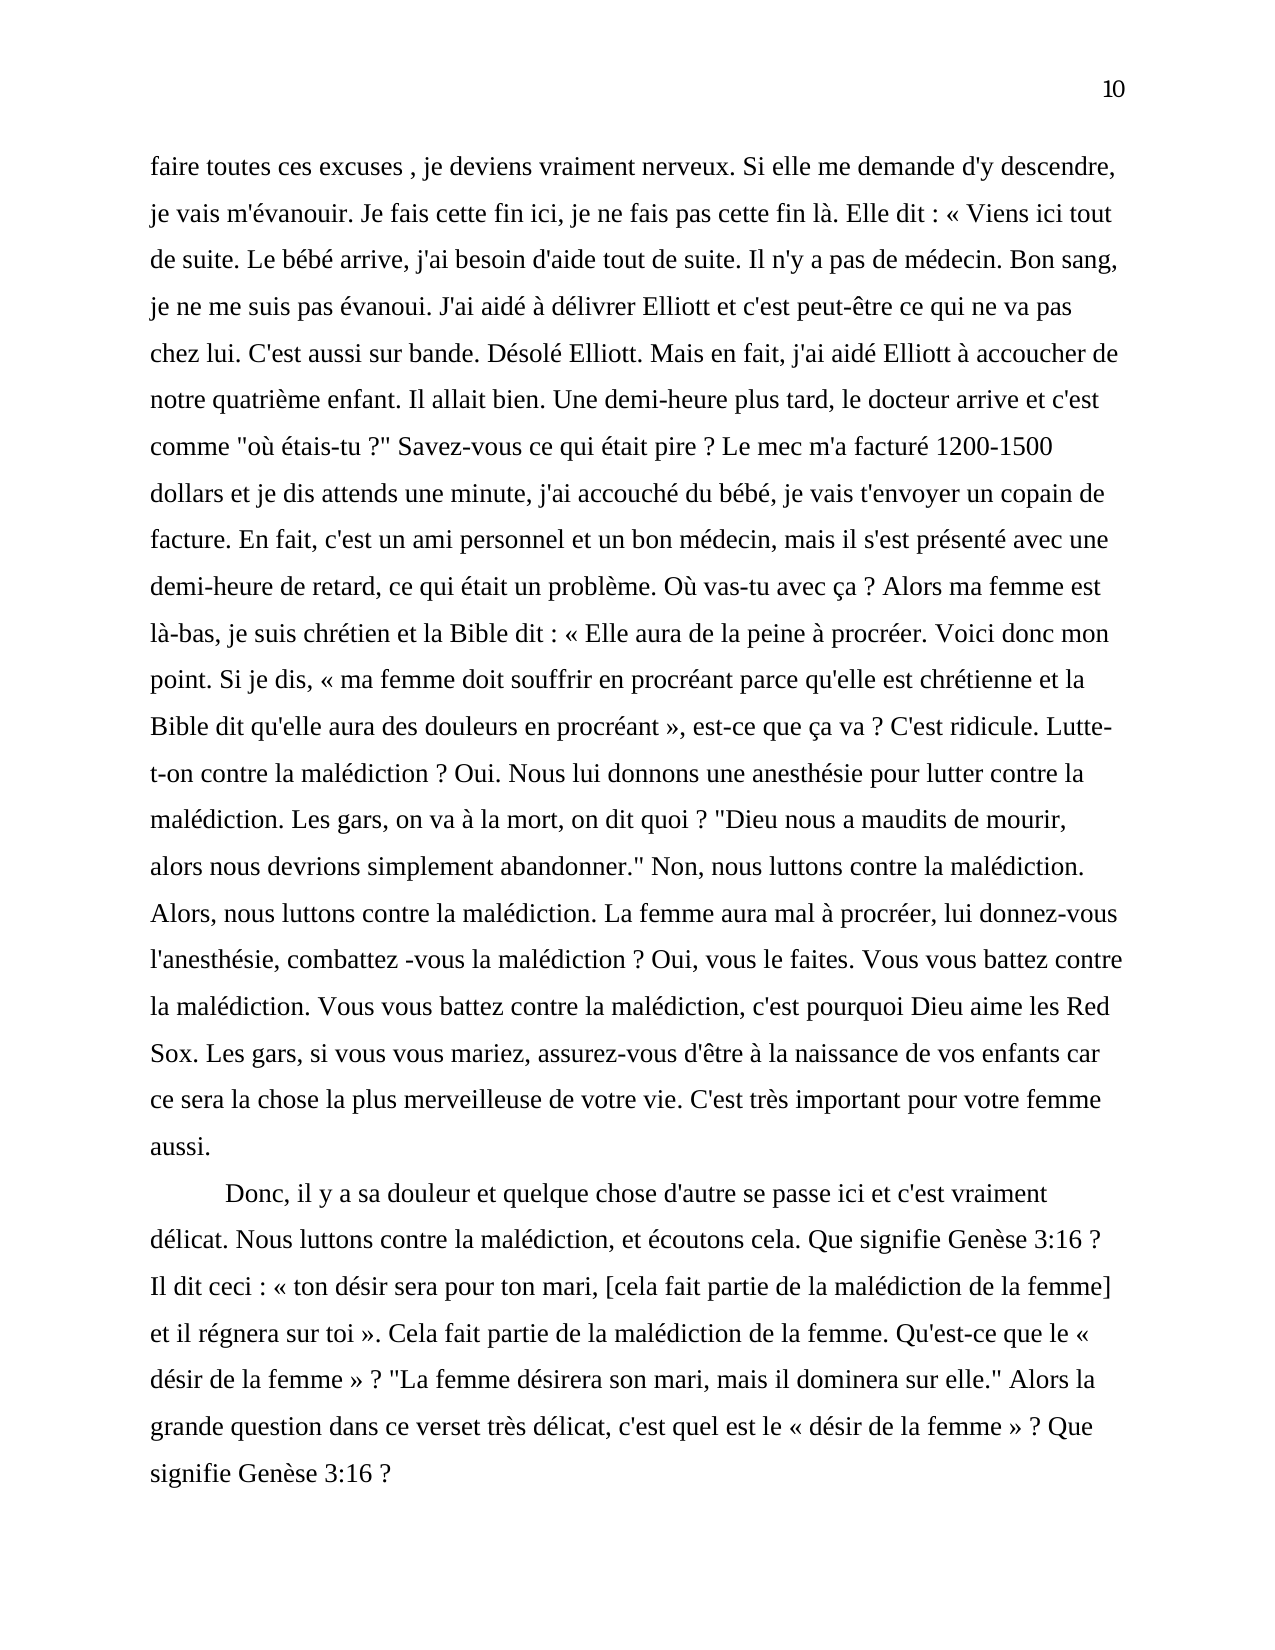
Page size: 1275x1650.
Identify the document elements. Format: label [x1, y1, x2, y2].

text [150, 150, 1125, 1161]
text [150, 1177, 1125, 1488]
